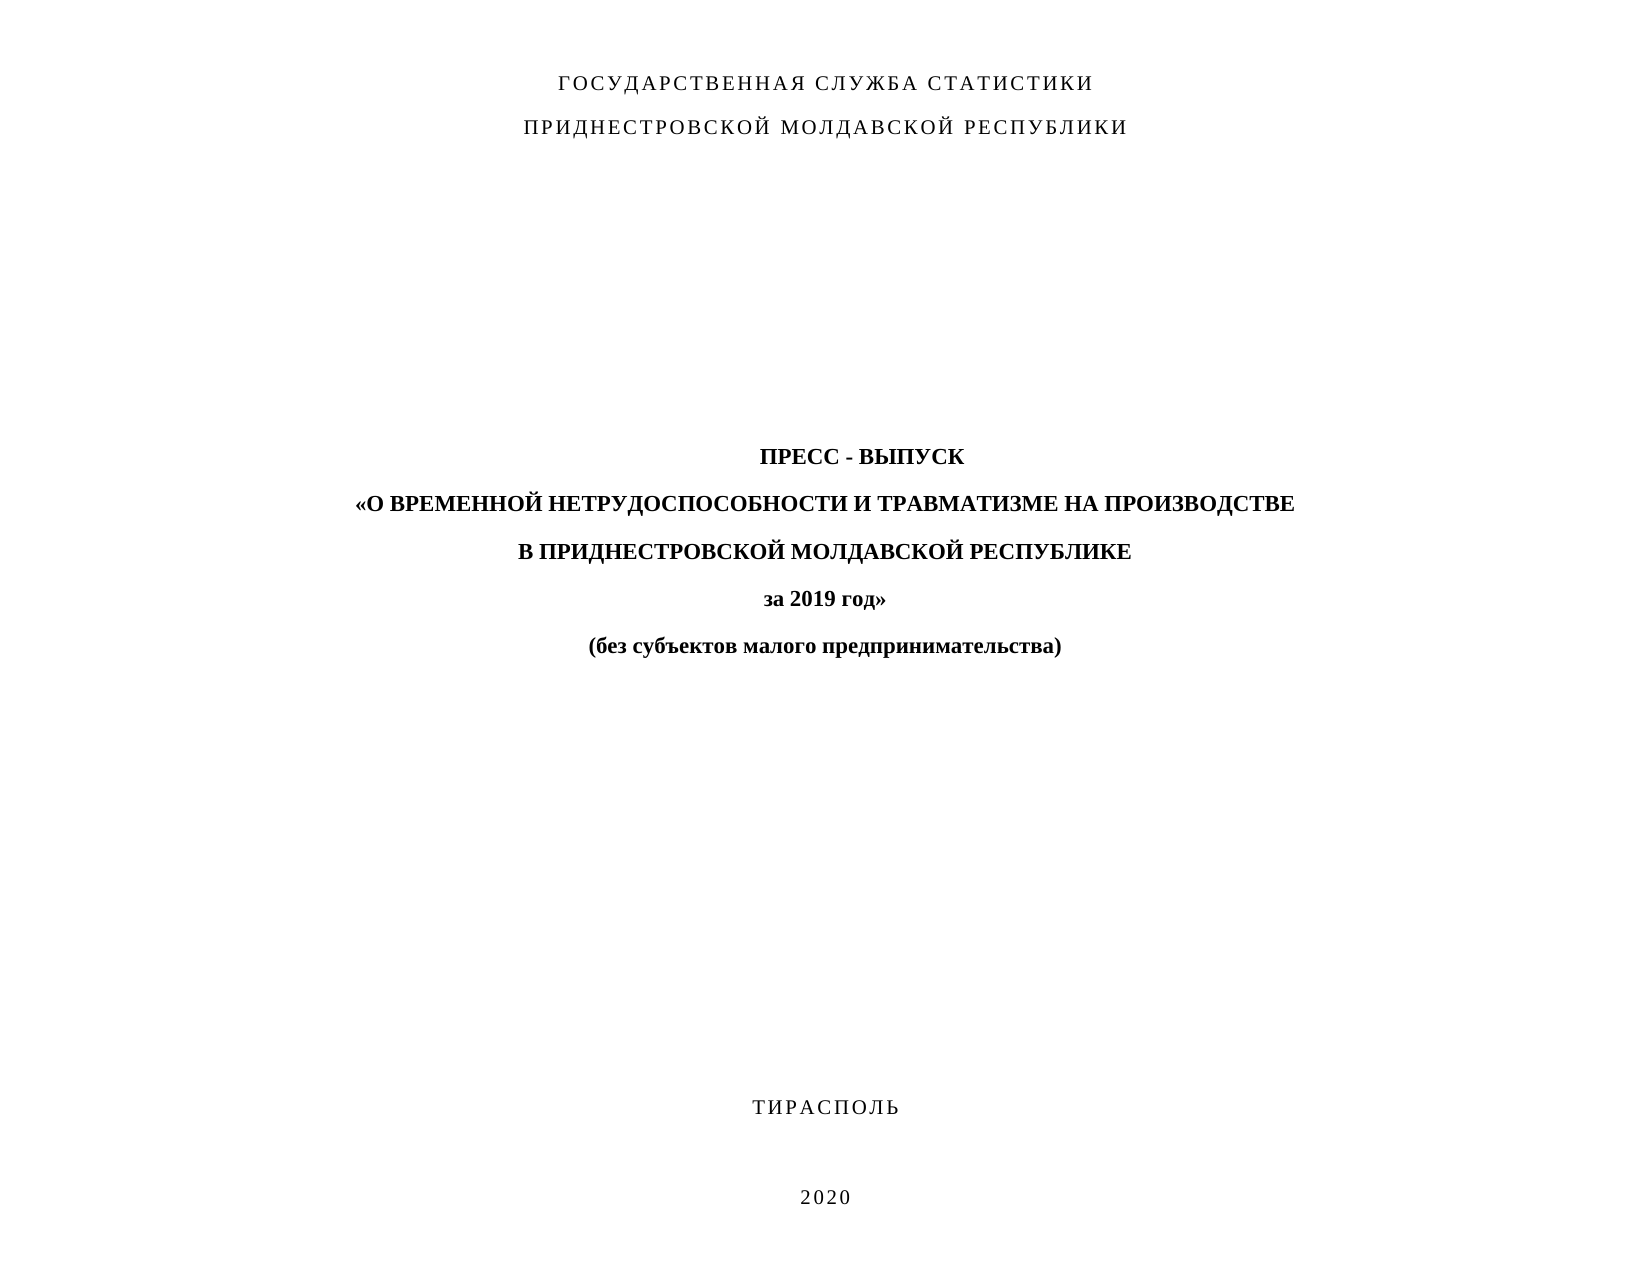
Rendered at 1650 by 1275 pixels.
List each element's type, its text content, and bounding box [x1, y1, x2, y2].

text ТИРАСПОЛЬ [35, 1095, 1614, 1119]
text В ПРИДНЕСТРОВСКОЙ МОЛДАВСКОЙ РЕСПУБЛИКЕ [35, 538, 1614, 564]
text (без субъектов малого предпринимательства) [35, 632, 1614, 658]
text ПРИДНЕСТРОВСКОЙ МОЛДАВСКОЙ РЕСПУБЛИКИ [35, 115, 1614, 139]
text ГОСУДАРСТВЕННАЯ СЛУЖБА СТАТИСТИКИ [35, 70, 1614, 94]
text ПРЕСС - ВЫПУСК [35, 443, 1614, 470]
text за 2019 год» [35, 585, 1614, 611]
text «О ВРЕМЕННОЙ НЕТРУДОСПОСОБНОСТИ И ТРАВМАТИЗМЕ НА ПРОИЗВОДСТВЕ [35, 491, 1614, 517]
text 2020 [35, 1184, 1614, 1209]
